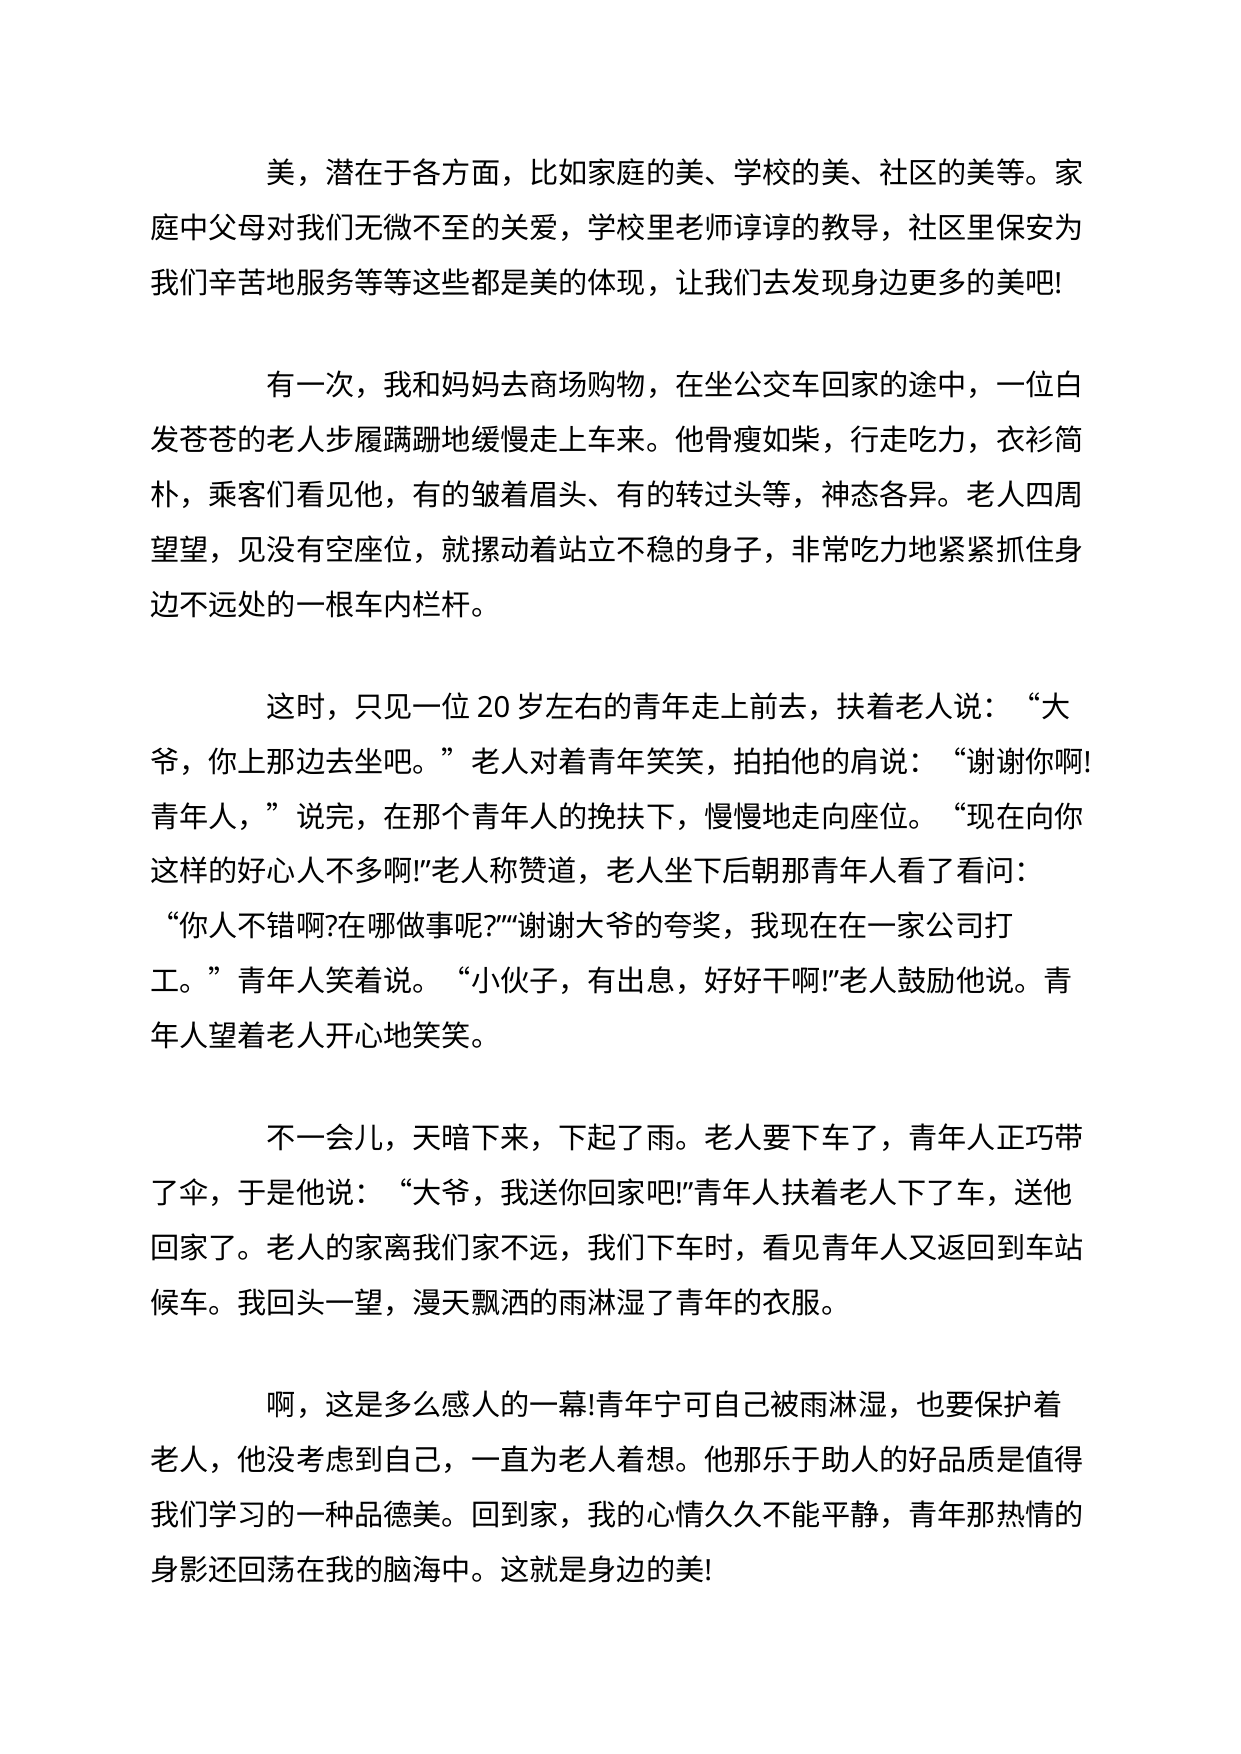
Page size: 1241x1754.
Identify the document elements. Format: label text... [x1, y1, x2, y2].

text 有一次，我和妈妈去商场购物，在坐公交车回家的途中，一位白发苍苍的老人步履蹒跚地缓慢走上车来。他骨瘦如柴，行走吃力，衣衫简朴，乘客们看见他，有的皱着眉头、有的转过头等，神态各异。老人四周望望，见没有空座位，就摞动着站立不稳的身子，非常吃力地紧紧抓住身边不远处的一根车内栏杆。 [150, 362, 1090, 624]
text 这时，只见一位20岁左右的青年走上前去，扶着老人说：“大爷，你上那边去坐吧。”老人对着青年笑笑，拍拍他的肩说：“谢谢你啊!青年人，”说完，在那个青年人的挽扶下，慢慢地走向座位。“现在向你这样的好心人不多啊!”老人称赞道，老人坐下后朝那青年人看了看问：“你人不错啊?在哪做事呢?”“谢谢大爷的夸奖，我现在在一家公司打工。”青年人笑着说。“小伙子，有出息，好好干啊!”老人鼓励他说。青年人望着老人开心地笑笑。 [150, 683, 1090, 1055]
text 美，潜在于各方面，比如家庭的美、学校的美、社区的美等。家庭中父母对我们无微不至的关爱，学校里老师谆谆的教导，社区里保安为我们辛苦地服务等等这些都是美的体现，让我们去发现身边更多的美吧! [150, 150, 1090, 302]
text 不一会儿，天暗下来，下起了雨。老人要下车了，青年人正巧带了伞，于是他说：“大爷，我送你回家吧!”青年人扶着老人下了车，送他回家了。老人的家离我们家不远，我们下车时，看见青年人又返回到车站候车。我回头一望，漫天飘洒的雨淋湿了青年的衣服。 [150, 1115, 1090, 1322]
text 啊，这是多么感人的一幕!青年宁可自己被雨淋湿，也要保护着老人，他没考虑到自己，一直为老人着想。他那乐于助人的好品质是值得我们学习的一种品德美。回到家，我的心情久久不能平静，青年那热情的身影还回荡在我的脑海中。这就是身边的美! [150, 1381, 1090, 1588]
